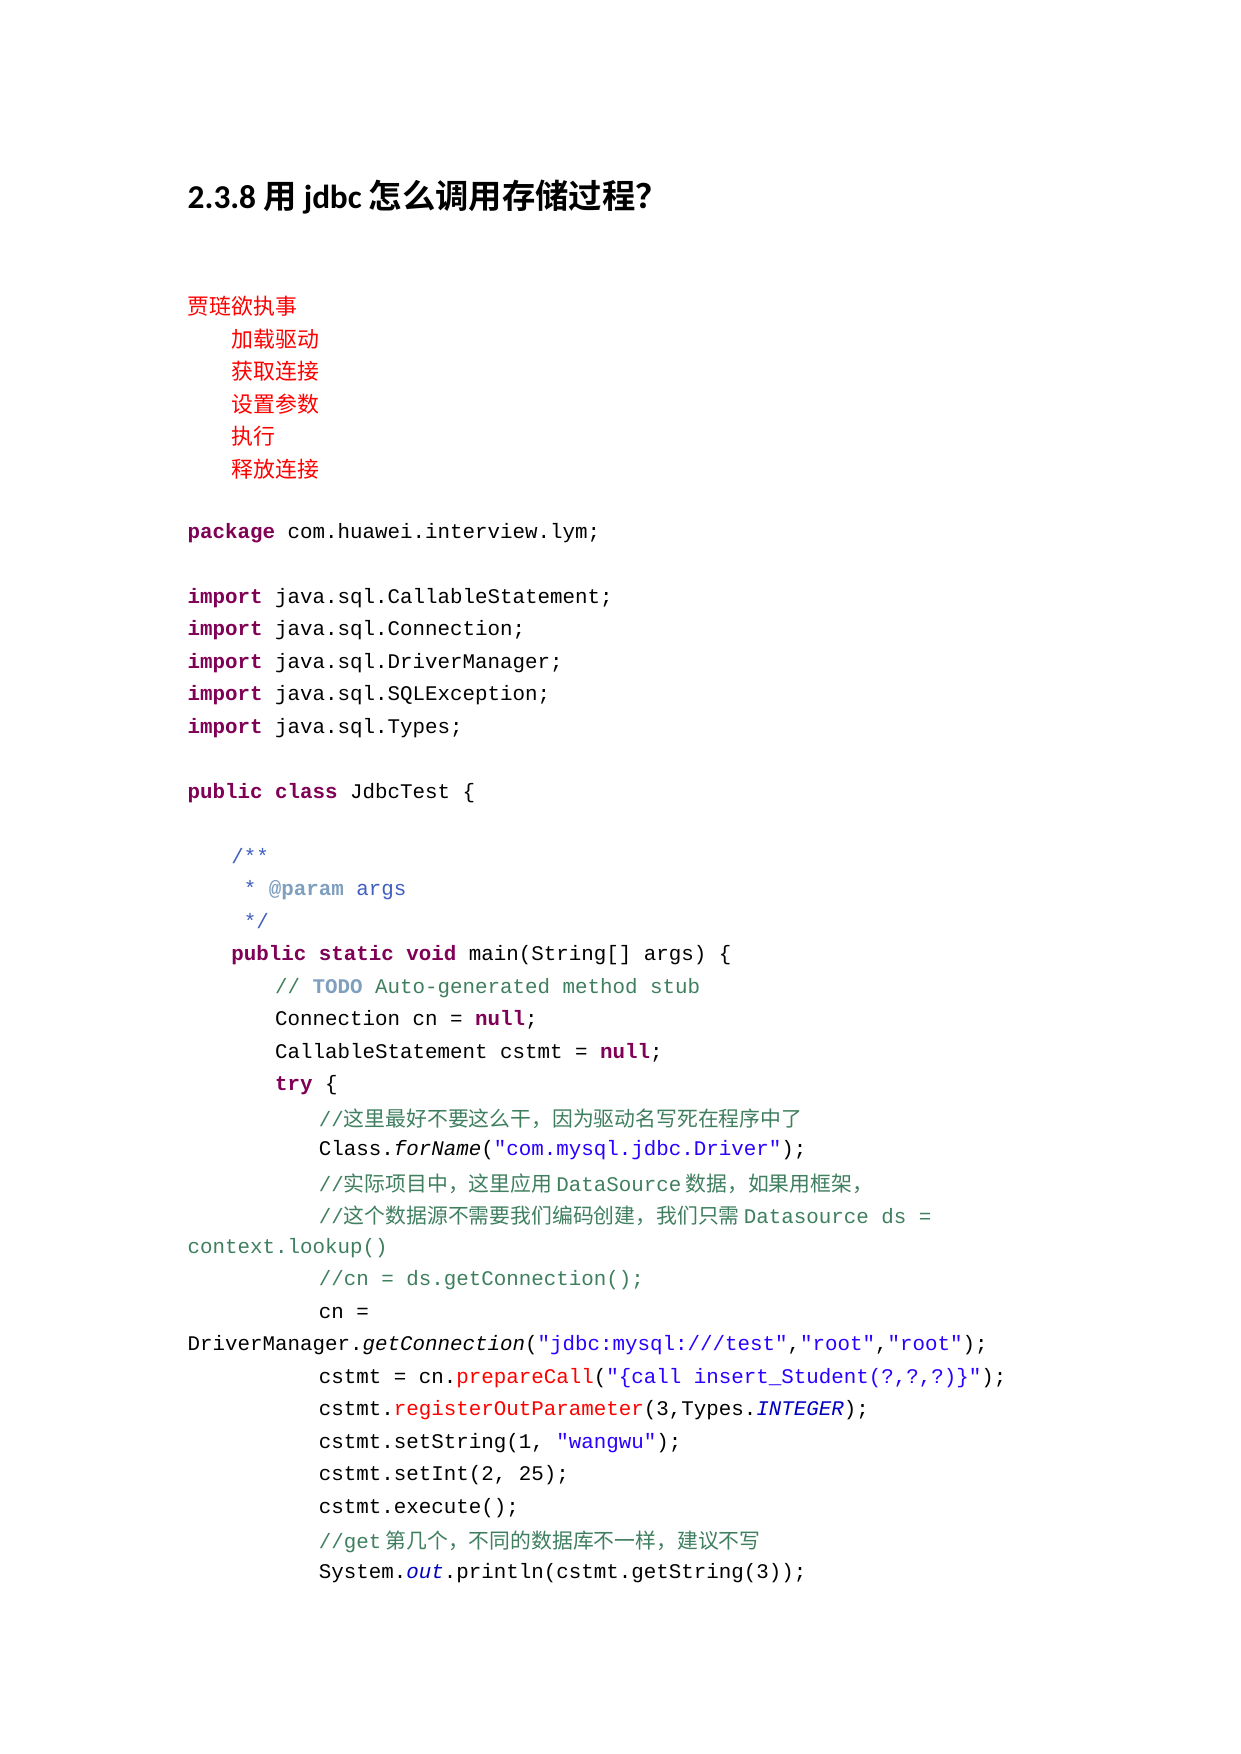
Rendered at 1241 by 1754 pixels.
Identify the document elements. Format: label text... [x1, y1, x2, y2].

text // TODO Auto-generated method stub [187, 971, 1053, 1004]
text //cn = ds.getConnection(); [187, 1264, 1053, 1296]
text public class JdbcTest { [187, 776, 1053, 809]
text Class.forName("com.mysql.jdbc.Driver"); [187, 1134, 1053, 1166]
text package com.huawei.interview.lym; [187, 516, 1053, 549]
text //这里最好不要这么干，因为驱动名写死在程序中了 [187, 1101, 1053, 1134]
text CallableStatement cstmt = null; [187, 1036, 1053, 1069]
text 加载驱动 [187, 321, 1053, 354]
text cstmt.setString(1, "wangwu"); [187, 1426, 1053, 1459]
text import java.sql.SQLException; [187, 679, 1053, 711]
text cn = DriverManager.getConnection("jdbc:mysql:///test","root","root"); [187, 1296, 1053, 1361]
text //实际项目中，这里应用DataSource数据，如果用框架， [187, 1166, 1053, 1199]
text try { [187, 1069, 1053, 1101]
text cstmt.execute(); [187, 1491, 1053, 1524]
text import java.sql.DriverManager; [187, 646, 1053, 679]
text import java.sql.Types; [187, 711, 1053, 744]
text System.out.println(cstmt.getString(3)); [187, 1556, 1053, 1589]
text * @param args [187, 874, 1053, 906]
subtitle 2.3.8 用jdbc怎么调用存储过程？ [187, 162, 1053, 227]
text */ [187, 906, 1053, 939]
text Connection cn = null; [187, 1004, 1053, 1036]
text 获取连接 [187, 354, 1053, 386]
text import java.sql.CallableStatement; [187, 581, 1053, 614]
text 释放连接 [187, 451, 1053, 484]
text //这个数据源不需要我们编码创建，我们只需Datasource ds = context.lookup() [187, 1199, 1053, 1264]
text 贾琏欲执事 [187, 289, 1053, 321]
text cstmt.setInt(2, 25); [187, 1459, 1053, 1491]
text public static void main(String[] args) { [187, 939, 1053, 971]
text cstmt = cn.prepareCall("{call insert_Student(?,?,?)}"); [187, 1361, 1053, 1394]
text 设置参数 [187, 386, 1053, 419]
text 执行 [187, 419, 1053, 451]
text /** [187, 841, 1053, 874]
text import java.sql.Connection; [187, 614, 1053, 646]
text //get第几个，不同的数据库不一样，建议不写 [187, 1524, 1053, 1556]
text cstmt.registerOutParameter(3,Types.INTEGER); [187, 1394, 1053, 1426]
